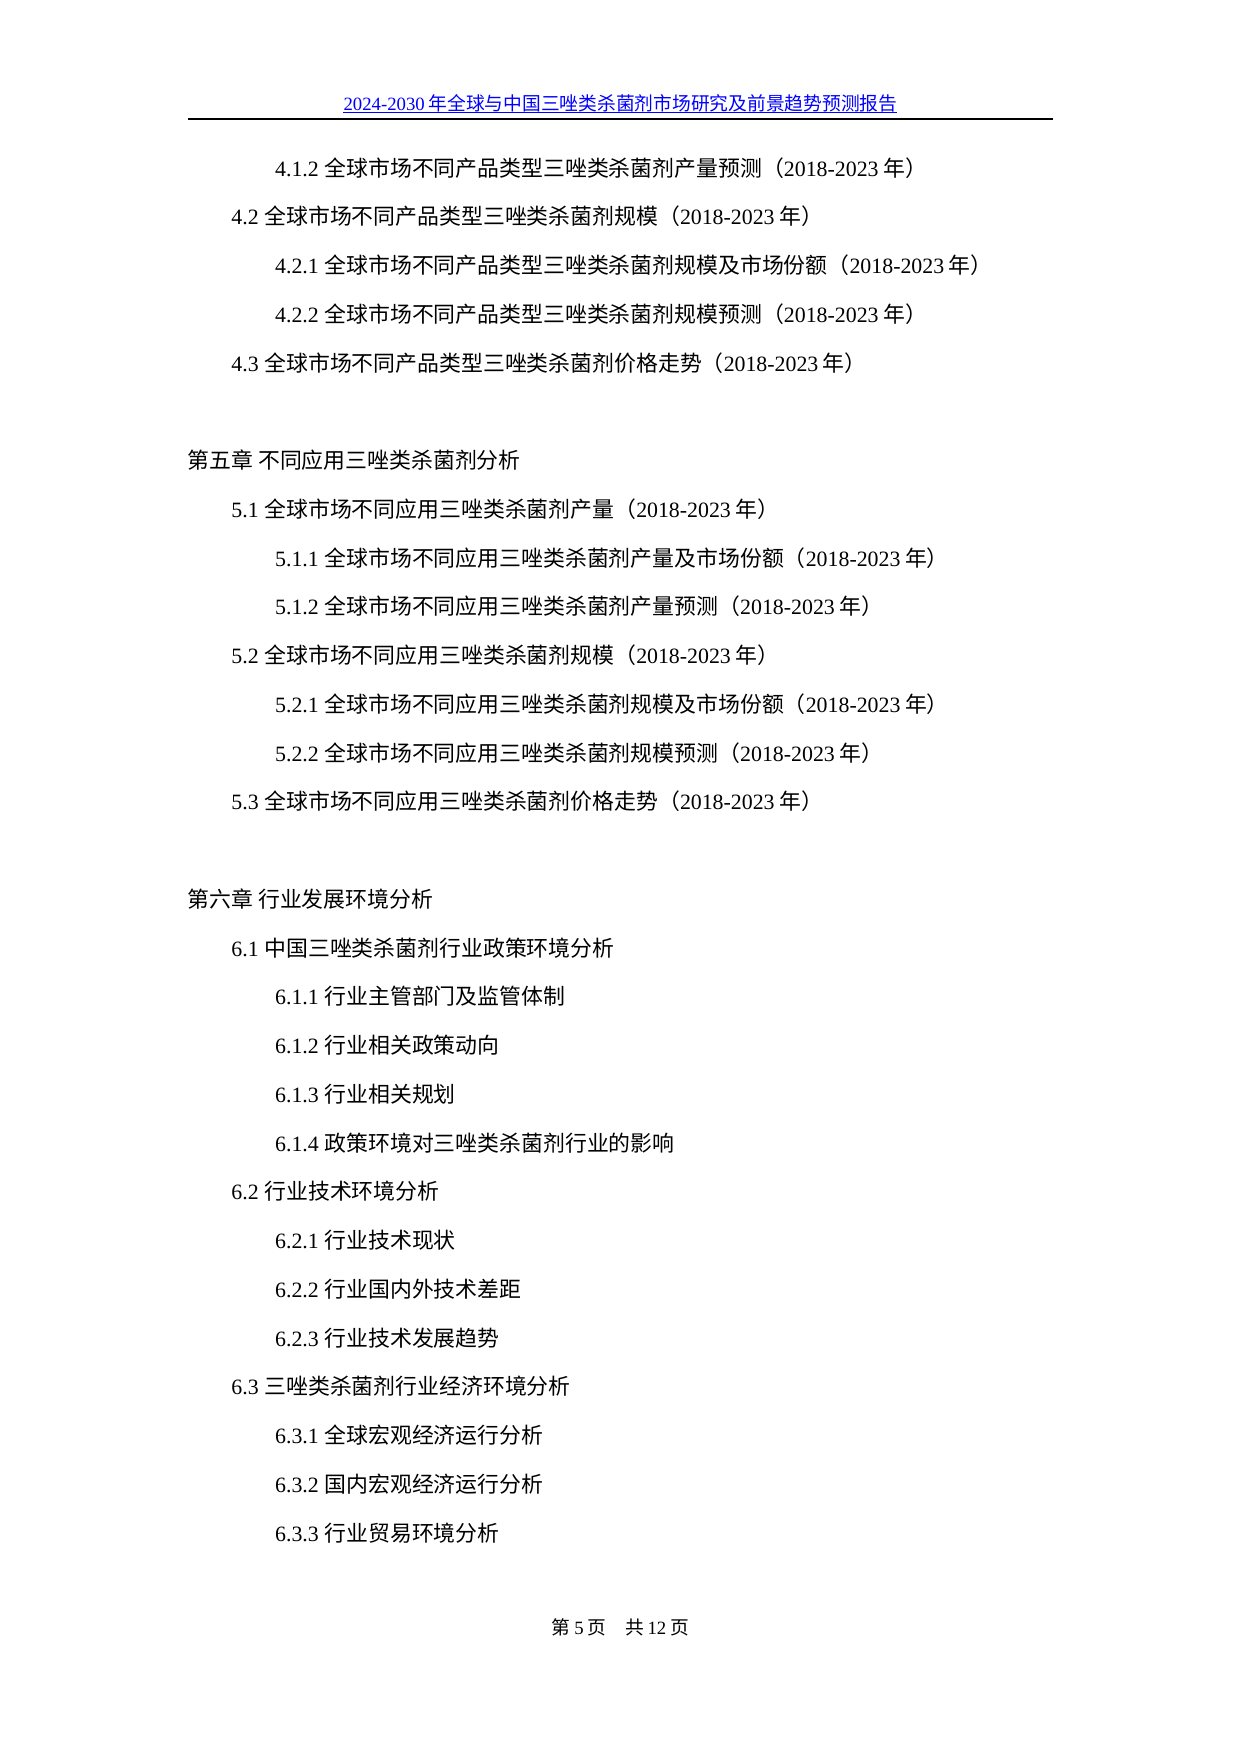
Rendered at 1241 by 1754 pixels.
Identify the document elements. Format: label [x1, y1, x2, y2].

text [187, 150, 1053, 1548]
